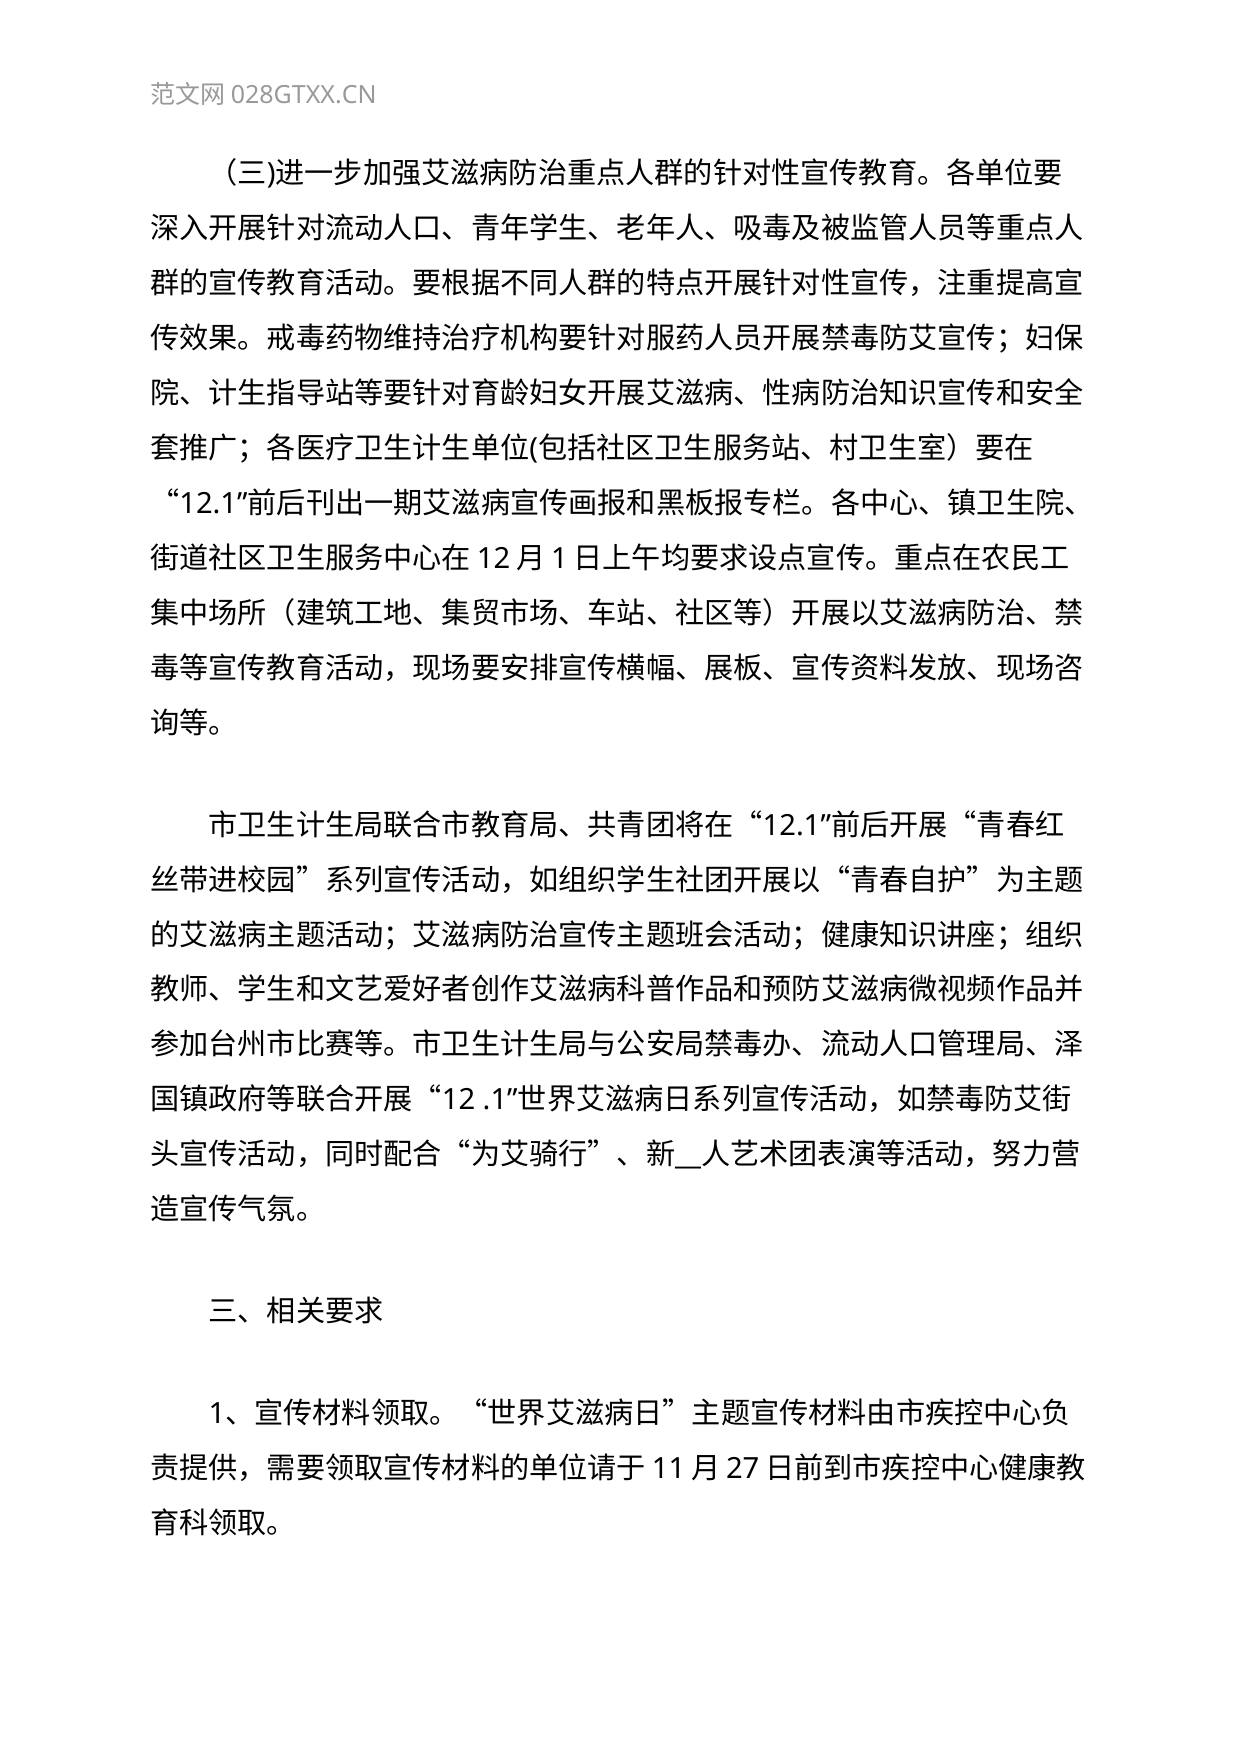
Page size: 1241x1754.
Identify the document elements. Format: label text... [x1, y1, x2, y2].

text 1、宣传材料领取。“世界艾滋病日”主题宣传材料由市疾控中心负责提供，需要领取宣传材料的单位请于11月27日前到市疾控中心健康教育科领取。 [150, 1389, 1090, 1542]
text （三)进一步加强艾滋病防治重点人群的针对性宣传教育。各单位要深入开展针对流动人口、青年学生、老年人、吸毒及被监管人员等重点人群的宣传教育活动。要根据不同人群的特点开展针对性宣传，注重提高宣传效果。戒毒药物维持治疗机构要针对服药人员开展禁毒防艾宣传；妇保院、计生指导站等要针对育龄妇女开展艾滋病、性病防治知识宣传和安全套推广；各医疗卫生计生单位(包括社区卫生服务站、村卫生室）要在“12.1”前后刊出一期艾滋病宣传画报和黑板报专栏。各中心、镇卫生院、街道社区卫生服务中心在12月1日上午均要求设点宣传。重点在农民工集中场所（建筑工地、集贸市场、车站、社区等）开展以艾滋病防治、禁毒等宣传教育活动，现场要安排宣传横幅、展板、宣传资料发放、现场咨询等。 [150, 150, 1090, 742]
text 三、相关要求 [150, 1287, 1090, 1330]
text 市卫生计生局联合市教育局、共青团将在“12.1”前后开展“青春红丝带进校园”系列宣传活动，如组织学生社团开展以“青春自护”为主题的艾滋病主题活动；艾滋病防治宣传主题班会活动；健康知识讲座；组织教师、学生和文艺爱好者创作艾滋病科普作品和预防艾滋病微视频作品并参加台州市比赛等。市卫生计生局与公安局禁毒办、流动人口管理局、泽国镇政府等联合开展“12 .1”世界艾滋病日系列宣传活动，如禁毒防艾街头宣传活动，同时配合“为艾骑行”、新__人艺术团表演等活动，努力营造宣传气氛。 [150, 801, 1090, 1228]
